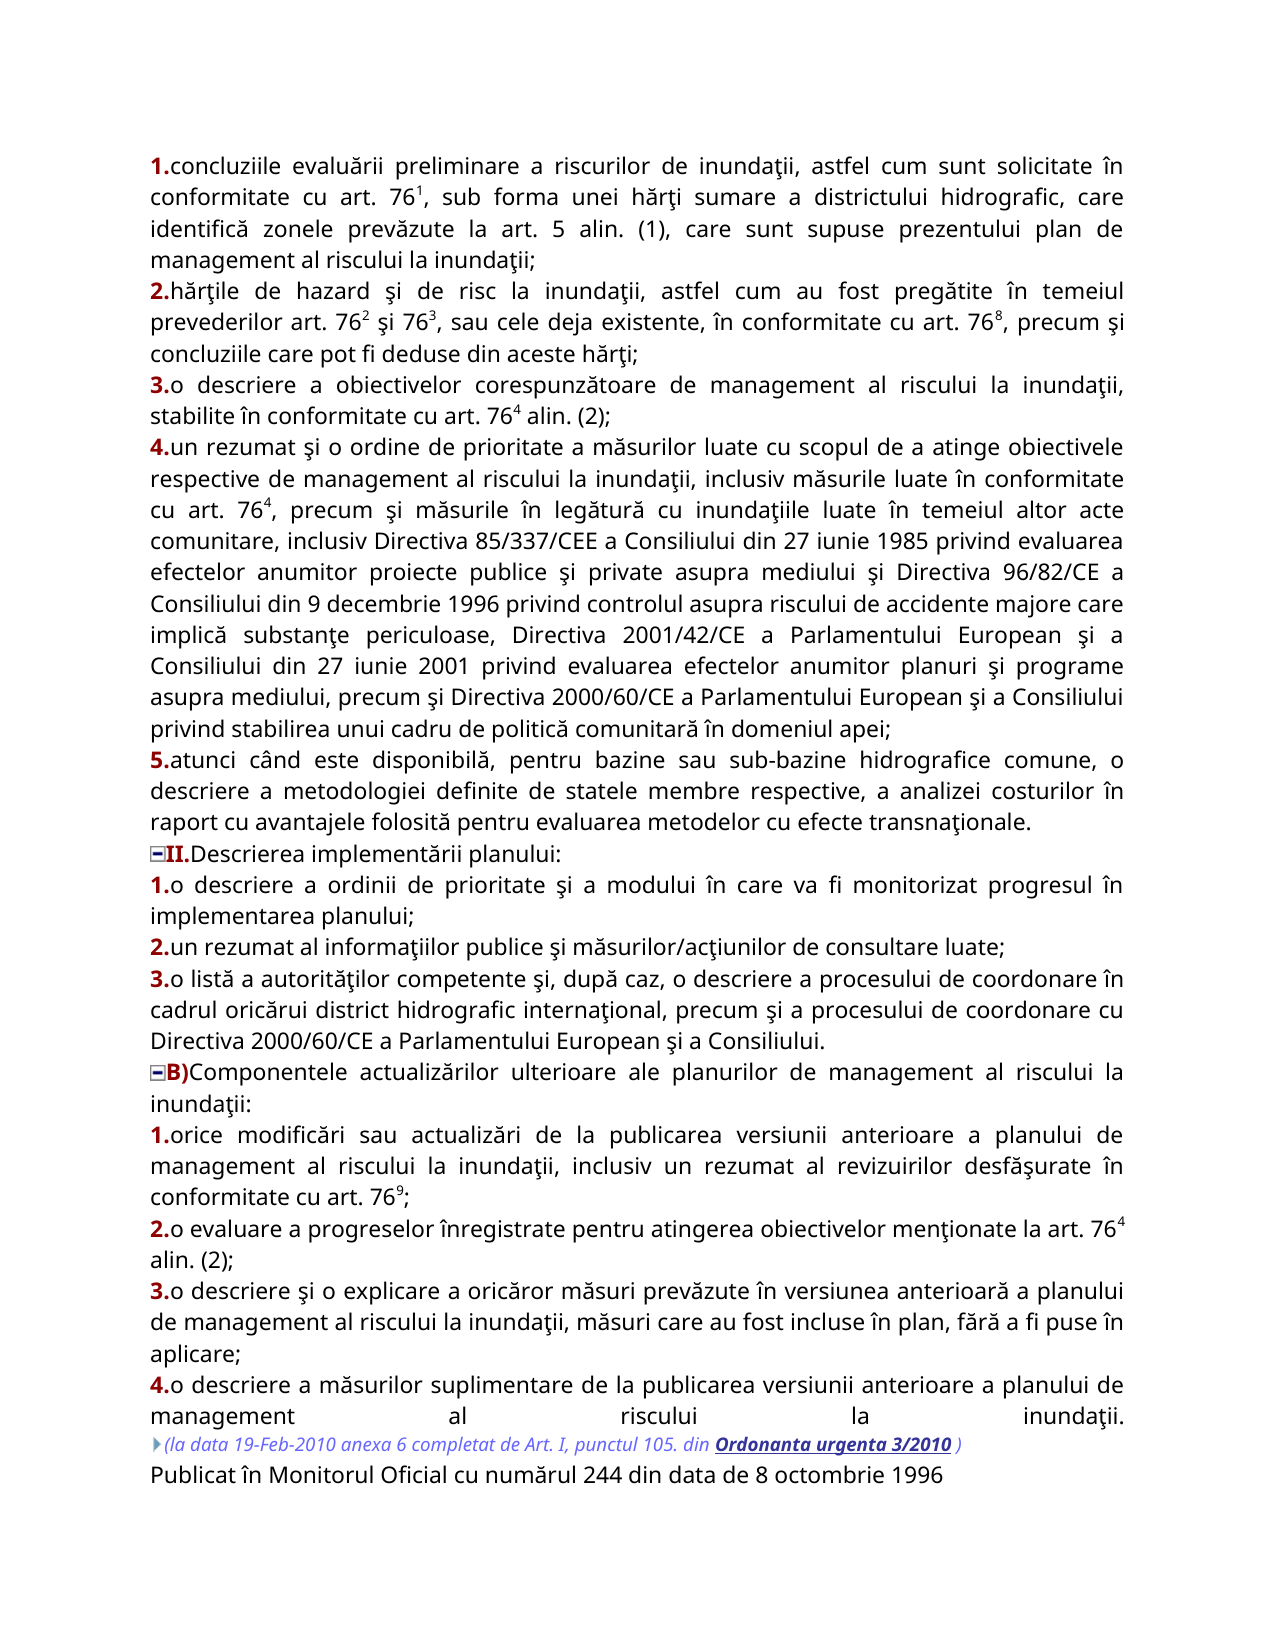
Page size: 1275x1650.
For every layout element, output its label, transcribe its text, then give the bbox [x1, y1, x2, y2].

text 1.o descriere a ordinii de prioritate şi a modului în care va fi monitorizat progresul în implementarea planului; [150, 869, 1125, 931]
text 2.hărţile de hazard şi de risc la inundaţii, astfel cum au fost pregătite în temeiul prevederilor art. 762 şi 763, sau cele deja existente, în conformitate cu art. 768, precum şi concluziile care pot fi deduse din aceste hărţi; [150, 275, 1125, 369]
text 1.orice modificări sau actualizări de la publicarea versiunii anterioare a planului de management al riscului la inundaţii, inclusiv un rezumat al revizuirilor desfăşurate în conformitate cu art. 769; [150, 1119, 1125, 1212]
picture [150, 1437, 164, 1452]
text 3.o descriere a obiectivelor corespunzătoare de management al riscului la inundaţii, stabilite în conformitate cu art. 764 alin. (2); [150, 369, 1125, 431]
picture [150, 846, 166, 862]
text 2.o evaluare a progreselor înregistrate pentru atingerea obiectivelor menţionate la art. 764 alin. (2); [150, 1212, 1125, 1275]
text II.Descrierea implementării planului: [150, 837, 1125, 869]
text 1.concluziile evaluării preliminare a riscurilor de inundaţii, astfel cum sunt solicitate în conformitate cu art. 761, sub forma unei hărţi sumare a districtului hidrografic, care identifică zonele prevăzute la art. 5 alin. (1), care sunt supuse prezentului plan de management al riscului la inundaţii; [150, 150, 1125, 275]
text 4.o descriere a măsurilor suplimentare de la publicarea versiunii anterioare a planului de management al riscului la inundaţii. (la data 19-Feb-2010 anexa 6 completat de Art. I, punctul 105. din Ordonanta urgenta 3/2010 ) [150, 1369, 1125, 1459]
text 3.o descriere şi o explicare a oricăror măsuri prevăzute în versiunea anterioară a planului de management al riscului la inundaţii, măsuri care au fost incluse în plan, fără a fi puse în aplicare; [150, 1275, 1125, 1369]
text 3.o listă a autorităţilor competente şi, după caz, o descriere a procesului de coordonare în cadrul oricărui district hidrografic internaţional, precum şi a procesului de coordonare cu Directiva 2000/60/CE a Parlamentului European şi a Consiliului. [150, 962, 1125, 1056]
text 2.un rezumat al informaţiilor publice şi măsurilor/acţiunilor de consultare luate; [150, 931, 1125, 962]
picture [150, 1065, 166, 1081]
text 5.atunci când este disponibilă, pentru bazine sau sub-bazine hidrografice comune, o descriere a metodologiei definite de statele membre respective, a analizei costurilor în raport cu avantajele folosită pentru evaluarea metodelor cu efecte transnaţionale. [150, 744, 1125, 837]
text 4.un rezumat şi o ordine de prioritate a măsurilor luate cu scopul de a atinge obiectivele respective de management al riscului la inundaţii, inclusiv măsurile luate în conformitate cu art. 764, precum şi măsurile în legătură cu inundaţiile luate în temeiul altor acte comunitare, inclusiv Directiva 85/337/CEE a Consiliului din 27 iunie 1985 privind evaluarea efectelor anumitor proiecte publice şi private asupra mediului şi Directiva 96/82/CE a Consiliului din 9 decembrie 1996 privind controlul asupra riscului de accidente majore care implică substanţe periculoase, Directiva 2001/42/CE a Parlamentului European şi a Consiliului din 27 iunie 2001 privind evaluarea efectelor anumitor planuri şi programe asupra mediului, precum şi Directiva 2000/60/CE a Parlamentului European şi a Consiliului privind stabilirea unui cadru de politică comunitară în domeniul apei; [150, 431, 1125, 744]
text Publicat în Monitorul Oficial cu numărul 244 din data de 8 octombrie 1996 [150, 1459, 1125, 1491]
text B)Componentele actualizărilor ulterioare ale planurilor de management al riscului la inundaţii: [150, 1056, 1125, 1119]
